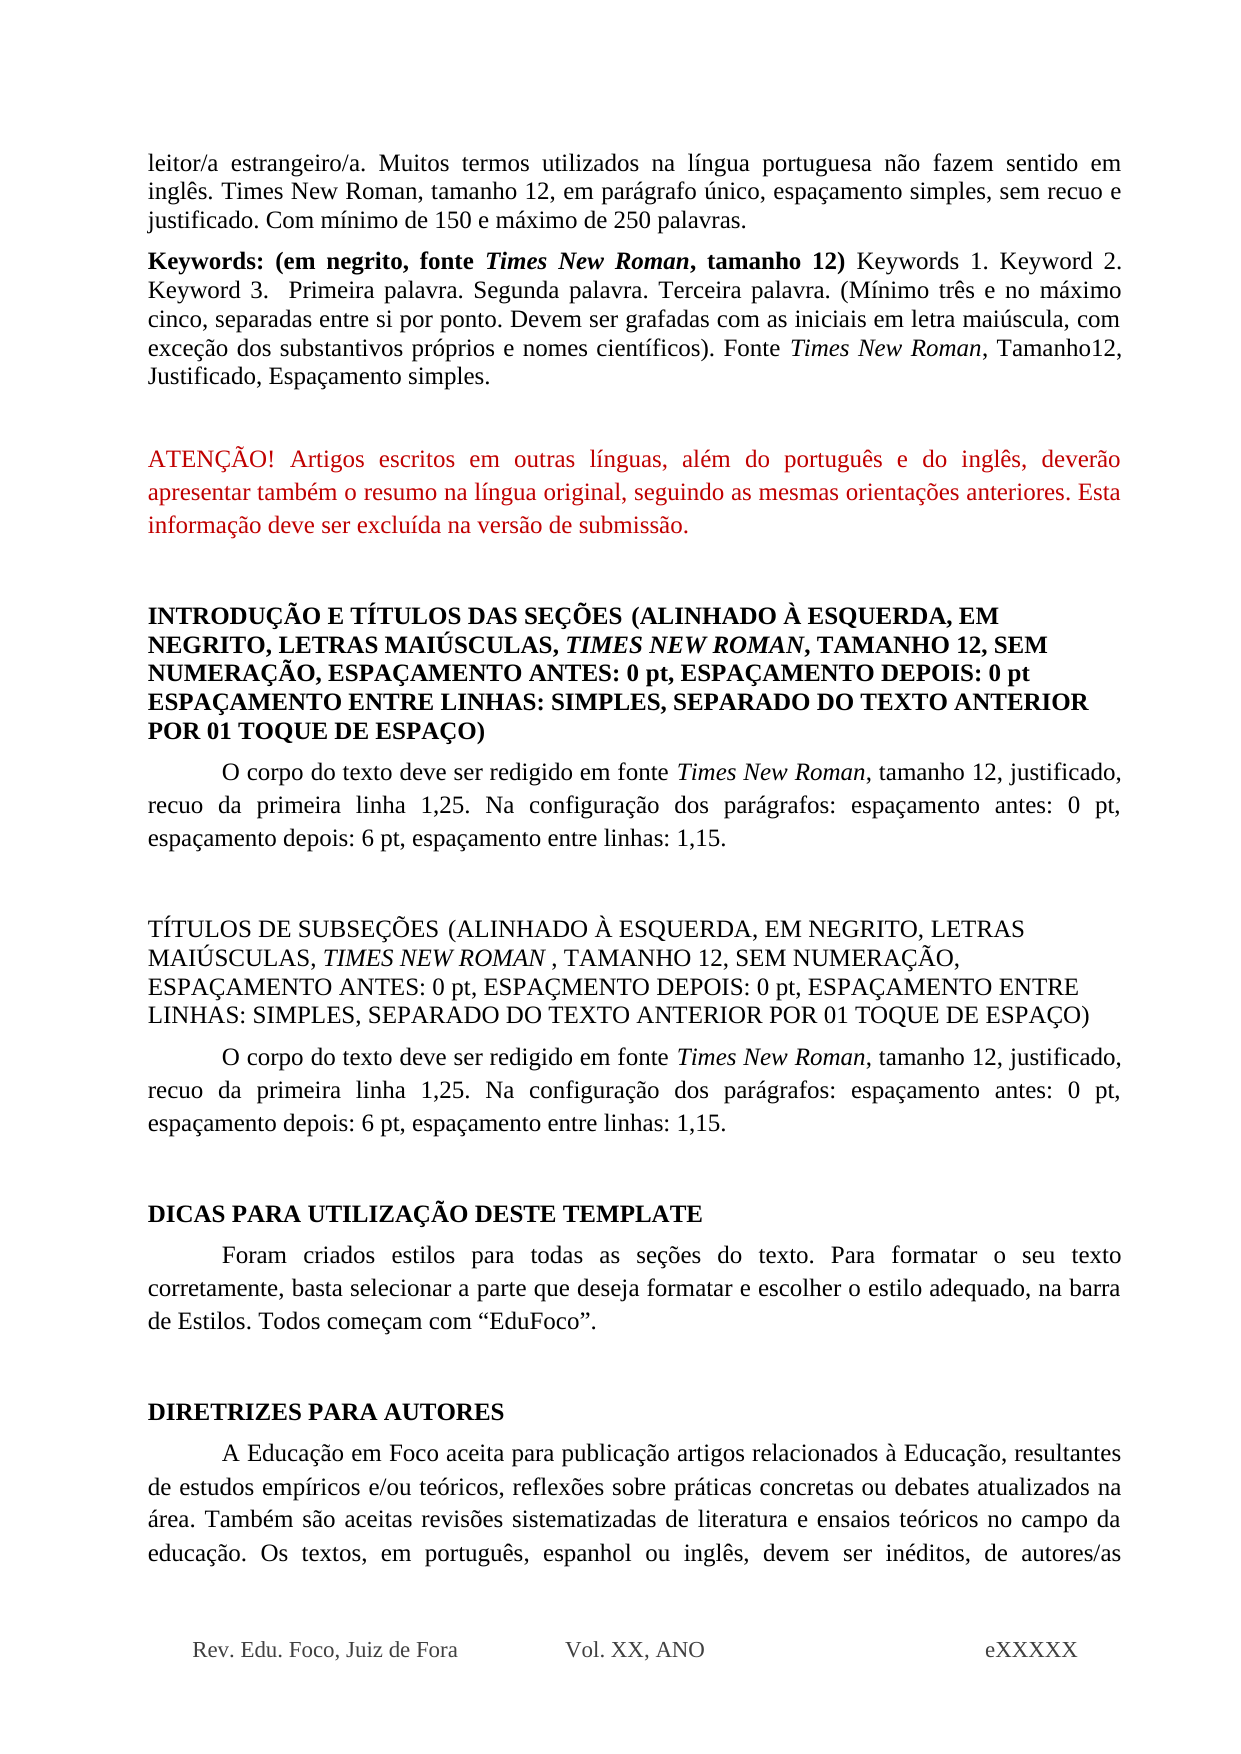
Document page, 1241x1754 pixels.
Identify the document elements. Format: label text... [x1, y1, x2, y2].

text O corpo do texto deve ser redigido em fonte Times New Roman, tamanho 12, justificado, recuo da primeira linha 1,25. Na configuração dos parágrafos: espaçamento antes: 0 pt, espaçamento depois: 6 pt, espaçamento entre linhas: 1,15. [148, 1042, 1122, 1137]
text dicas para utilização deste template [148, 1199, 1122, 1228]
text O corpo do texto deve ser redigido em fonte Times New Roman, tamanho 12, justificado, recuo da primeira linha 1,25. Na configuração dos parágrafos: espaçamento antes: 0 pt, espaçamento depois: 6 pt, espaçamento entre linhas: 1,15. [148, 757, 1122, 852]
text TÍTULOS DE SUBSEÇÕES (alinhado à esquerda, em negrito, LETRAS MAIÚSCULAS, Times New Roman , TAMANHO 12, sem numeração, ESPAÇAMENTO ANTES: 0 pt, ESPAÇMENTO DEPOIS: 0 pt, ESPAÇAMENTO ENTRE LINHAS: SIMPLES, separado do texto anterior por 01 toque de espaço) [148, 914, 1122, 1029]
text Foram criados estilos para todas as seções do texto. Para formatar o seu texto corretamente, basta selecionar a parte que deseja formatar e escolher o estilo adequado, na barra de Estilos. Todos começam com “EduFoco”. [148, 1240, 1122, 1335]
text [148, 148, 1122, 234]
text Keywords: (em negrito, fonte Times New Roman, tamanho 12) Keywords 1. Keyword 2. Keyword 3. Primeira palavra. Segunda palavra. Terceira palavra. (Mínimo três e no máximo cinco, separadas entre si por ponto. Devem ser grafadas com as iniciais em letra maiúscula, com exceção dos substantivos próprios e nomes científicos). Fonte Times New Roman, Tamanho12, Justificado, Espaçamento simples. [148, 246, 1122, 390]
text ATENÇÃO! Artigos escritos em outras línguas, além do português e do inglês, deverão apresentar também o resumo na língua original, seguindo as mesmas orientações anteriores. Esta informação deve ser excluída na versão de submissão. [148, 444, 1122, 539]
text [148, 1438, 1122, 1566]
text DIRETRIZES PARA AUTORES [148, 1397, 1122, 1426]
text INTRODUÇÃO E TÍTULOS DAS SEÇÕES (alinhado à esquerda, em negrito, LETRAS MAIÚSCULAS, Times New Roman, TAMANHO 12, sem numeração, ESPAÇAMENTO ANTES: 0 pt, ESPAÇAMENTO DEPOIS: 0 pt ESPAÇAMENTO ENTRE LINHAS: SIMPLES, separado do texto anterior por 01 toque de espaço) [148, 601, 1122, 745]
